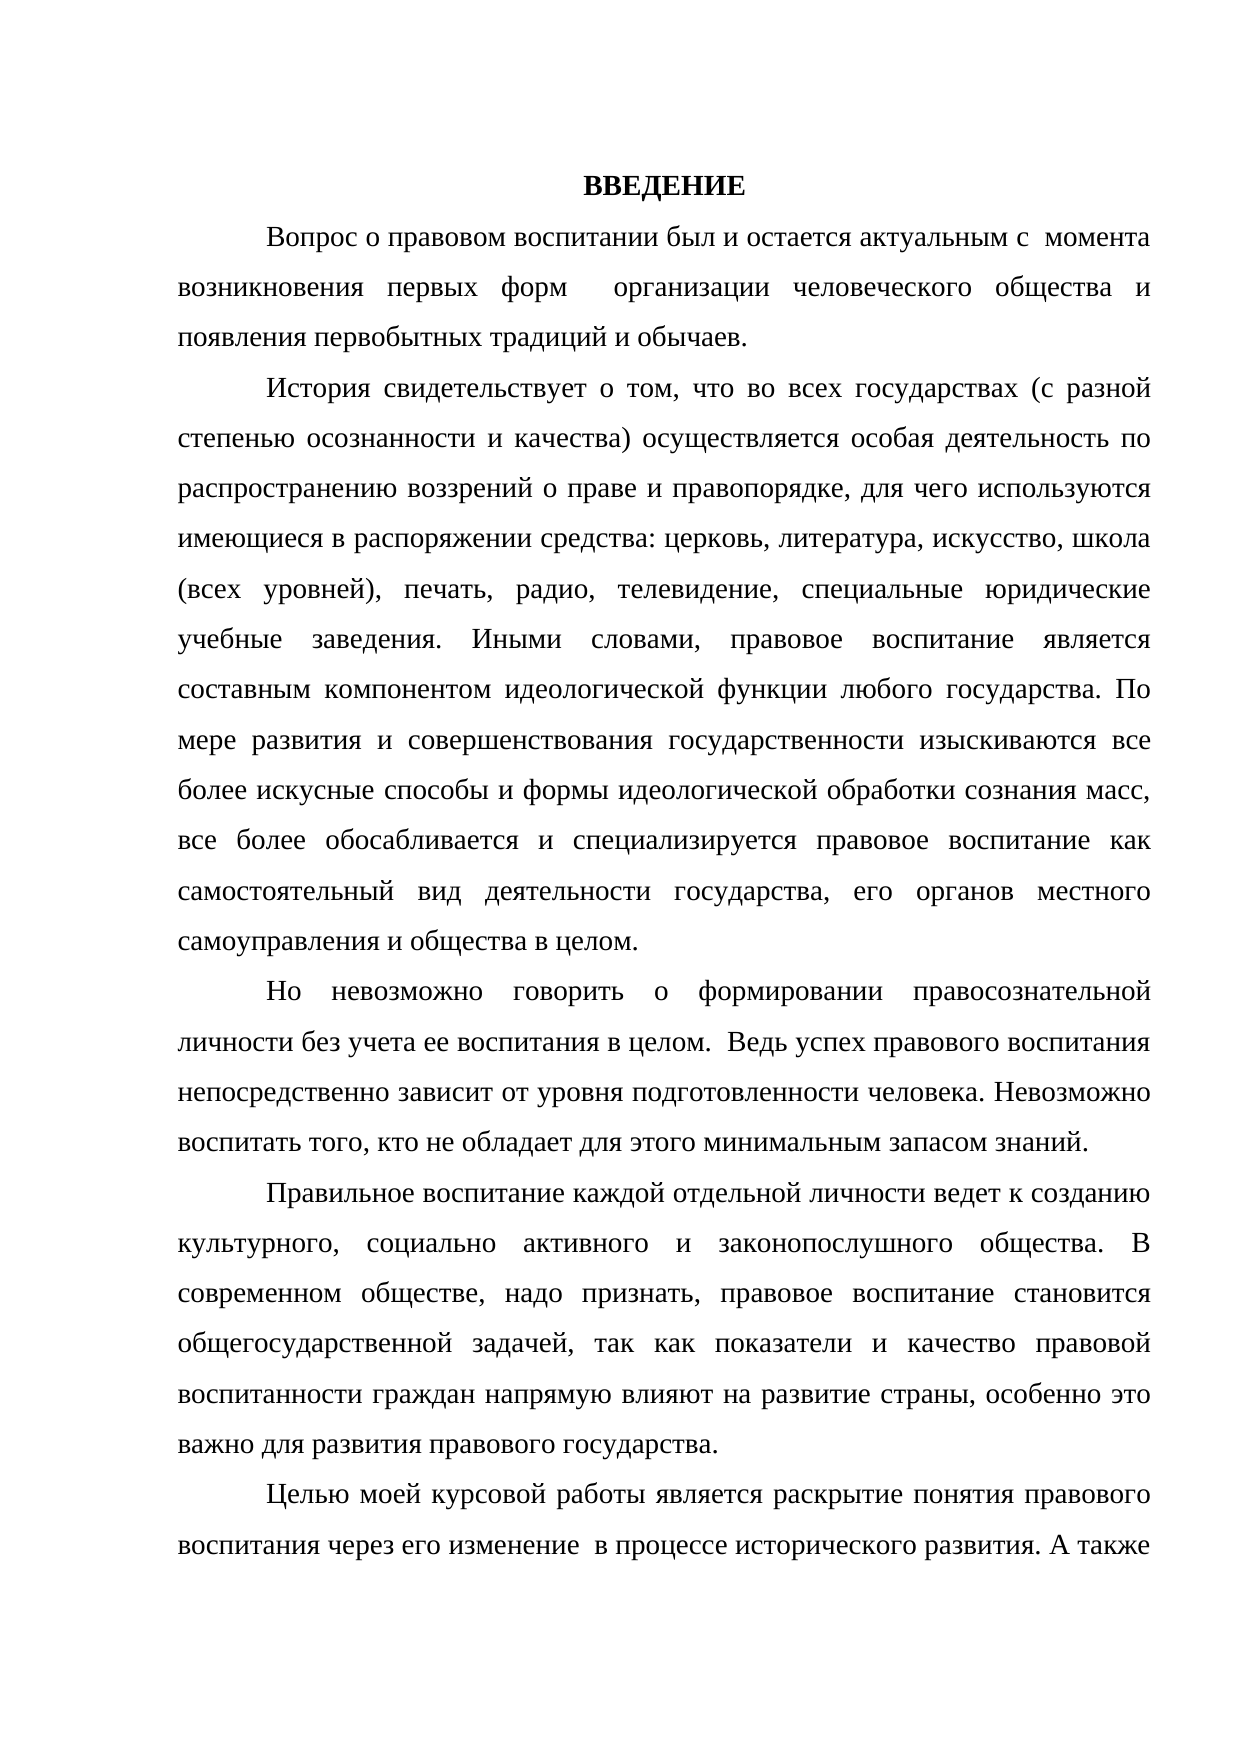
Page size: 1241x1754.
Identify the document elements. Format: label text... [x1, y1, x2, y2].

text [177, 1477, 1152, 1560]
text Вопрос о правовом воспитании был и остается актуальным с момента возникновения первых форм организации человеческого общества и появления первобытных традиций и обычаев. [177, 219, 1152, 353]
text Но невозможно говорить о формировании правосознательной личности без учета ее воспитания в целом. Ведь успех правового воспитания непосредственно зависит от уровня подготовленности человека. Невозможно воспитать того, кто не обладает для этого минимальным запасом знаний. [177, 973, 1152, 1158]
text ВВЕДЕНИЕ [177, 168, 1152, 202]
text История свидетельствует о том, что во всех государствах (с разной степенью осознанности и качества) осуществляется особая деятельность по распространению воззрений о праве и правопорядке, для чего используются имеющиеся в распоряжении средства: церковь, литература, искусство, школа (всех уровней), печать, радио, телевидение, специальные юридические учебные заведения. Иными словами, правовое воспитание является составным компонентом идеологической функции любого государства. По мере развития и совершенствования государственности изыскиваются все более искусные способы и формы идеологической обработки сознания масс, все более обосабливается и специализируется правовое воспитание как самостоятельный вид деятельности государства, его органов местного самоуправления и общества в целом. [177, 370, 1152, 957]
text Правильное воспитание каждой отдельной личности ведет к созданию культурного, социально активного и законопослушного общества. В современном обществе, надо признать, правовое воспитание становится общегосударственной задачей, так как показатели и качество правовой воспитанности граждан напрямую влияют на развитие страны, особенно это важно для развития правового государства. [177, 1175, 1152, 1460]
